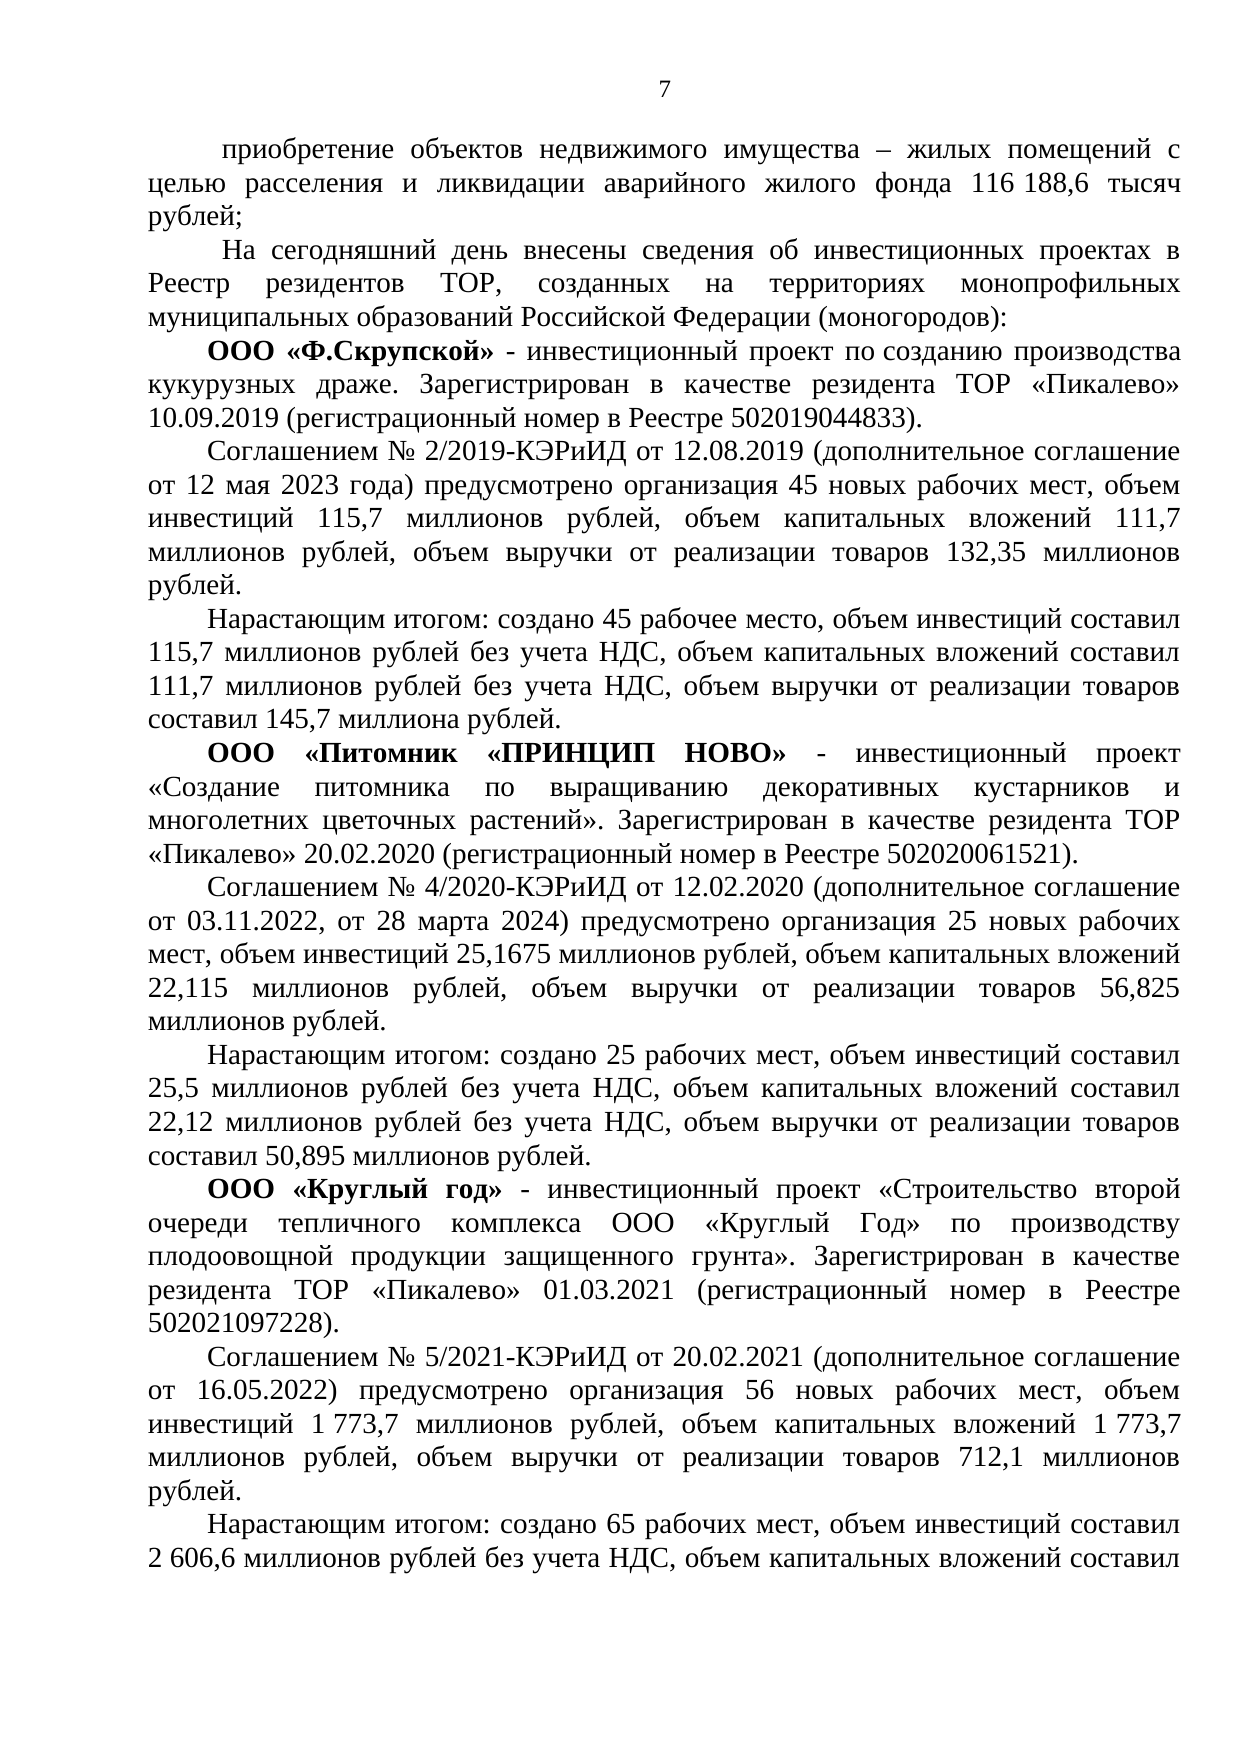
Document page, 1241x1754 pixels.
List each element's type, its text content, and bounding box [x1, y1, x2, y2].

text Соглашением № 4/2020-КЭРиИД от 12.02.2020 (дополнительное соглашение от 03.11.2022, от 28 марта 2024) предусмотрено организация 25 новых рабочих мест, объем инвестиций 25,1675 миллионов рублей, объем капитальных вложений 22,115 миллионов рублей, объем выручки от реализации товаров 56,825 миллионов рублей. [148, 869, 1181, 1037]
text Нарастающим итогом: создано 25 рабочих мест, объем инвестиций составил 25,5 миллионов рублей без учета НДС, объем капитальных вложений составил 22,12 миллионов рублей без учета НДС, объем выручки от реализации товаров составил 50,895 миллионов рублей. [148, 1037, 1181, 1171]
text Нарастающим итогом: создано 45 рабочее место, объем инвестиций составил 115,7 миллионов рублей без учета НДС, объем капитальных вложений составил 111,7 миллионов рублей без учета НДС, объем выручки от реализации товаров составил 145,7 миллиона рублей. [148, 601, 1181, 735]
text ООО «Питомник «ПРИНЦИП НОВО» - инвестиционный проект «Создание питомника по выращиванию декоративных кустарников и многолетних цветочных растений». Зарегистрирован в качестве резидента ТОР «Пикалево» 20.02.2020 (регистрационный номер в Реестре 502020061521). [148, 735, 1181, 869]
text На сегодняшний день внесены сведения об инвестиционных проектах в Реестр резидентов ТОР, созданных на территориях монопрофильных муниципальных образований Российской Федерации (моногородов): [148, 232, 1181, 333]
text Соглашением № 2/2019-КЭРиИД от 12.08.2019 (дополнительное соглашение от 12 мая 2023 года) предусмотрено организация 45 новых рабочих мест, объем инвестиций 115,7 миллионов рублей, объем капитальных вложений 111,7 миллионов рублей, объем выручки от реализации товаров 132,35 миллионов рублей. [148, 433, 1181, 601]
text ООО «Ф.Скрупской» - инвестиционный проект по созданию производства кукурузных драже. Зарегистрирован в качестве резидента ТОР «Пикалево» 10.09.2019 (регистрационный номер в Реестре 502019044833). [148, 333, 1181, 433]
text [148, 1507, 1181, 1574]
text приобретение объектов недвижимого имущества – жилых помещений с целью расселения и ликвидации аварийного жилого фонда 116 188,6 тысяч рублей; [148, 131, 1181, 232]
text Соглашением № 5/2021-КЭРиИД от 20.02.2021 (дополнительное соглашение от 16.05.2022) предусмотрено организация 56 новых рабочих мест, объем инвестиций 1 773,7 миллионов рублей, объем капитальных вложений 1 773,7 миллионов рублей, объем выручки от реализации товаров 712,1 миллионов рублей. [148, 1339, 1181, 1507]
text ООО «Круглый год» - инвестиционный проект «Строительство второй очереди тепличного комплекса ООО «Круглый Год» по производству плодоовощной продукции защищенного грунта». Зарегистрирован в качестве резидента ТОР «Пикалево» 01.03.2021 (регистрационный номер в Реестре 502021097228). [148, 1171, 1181, 1339]
